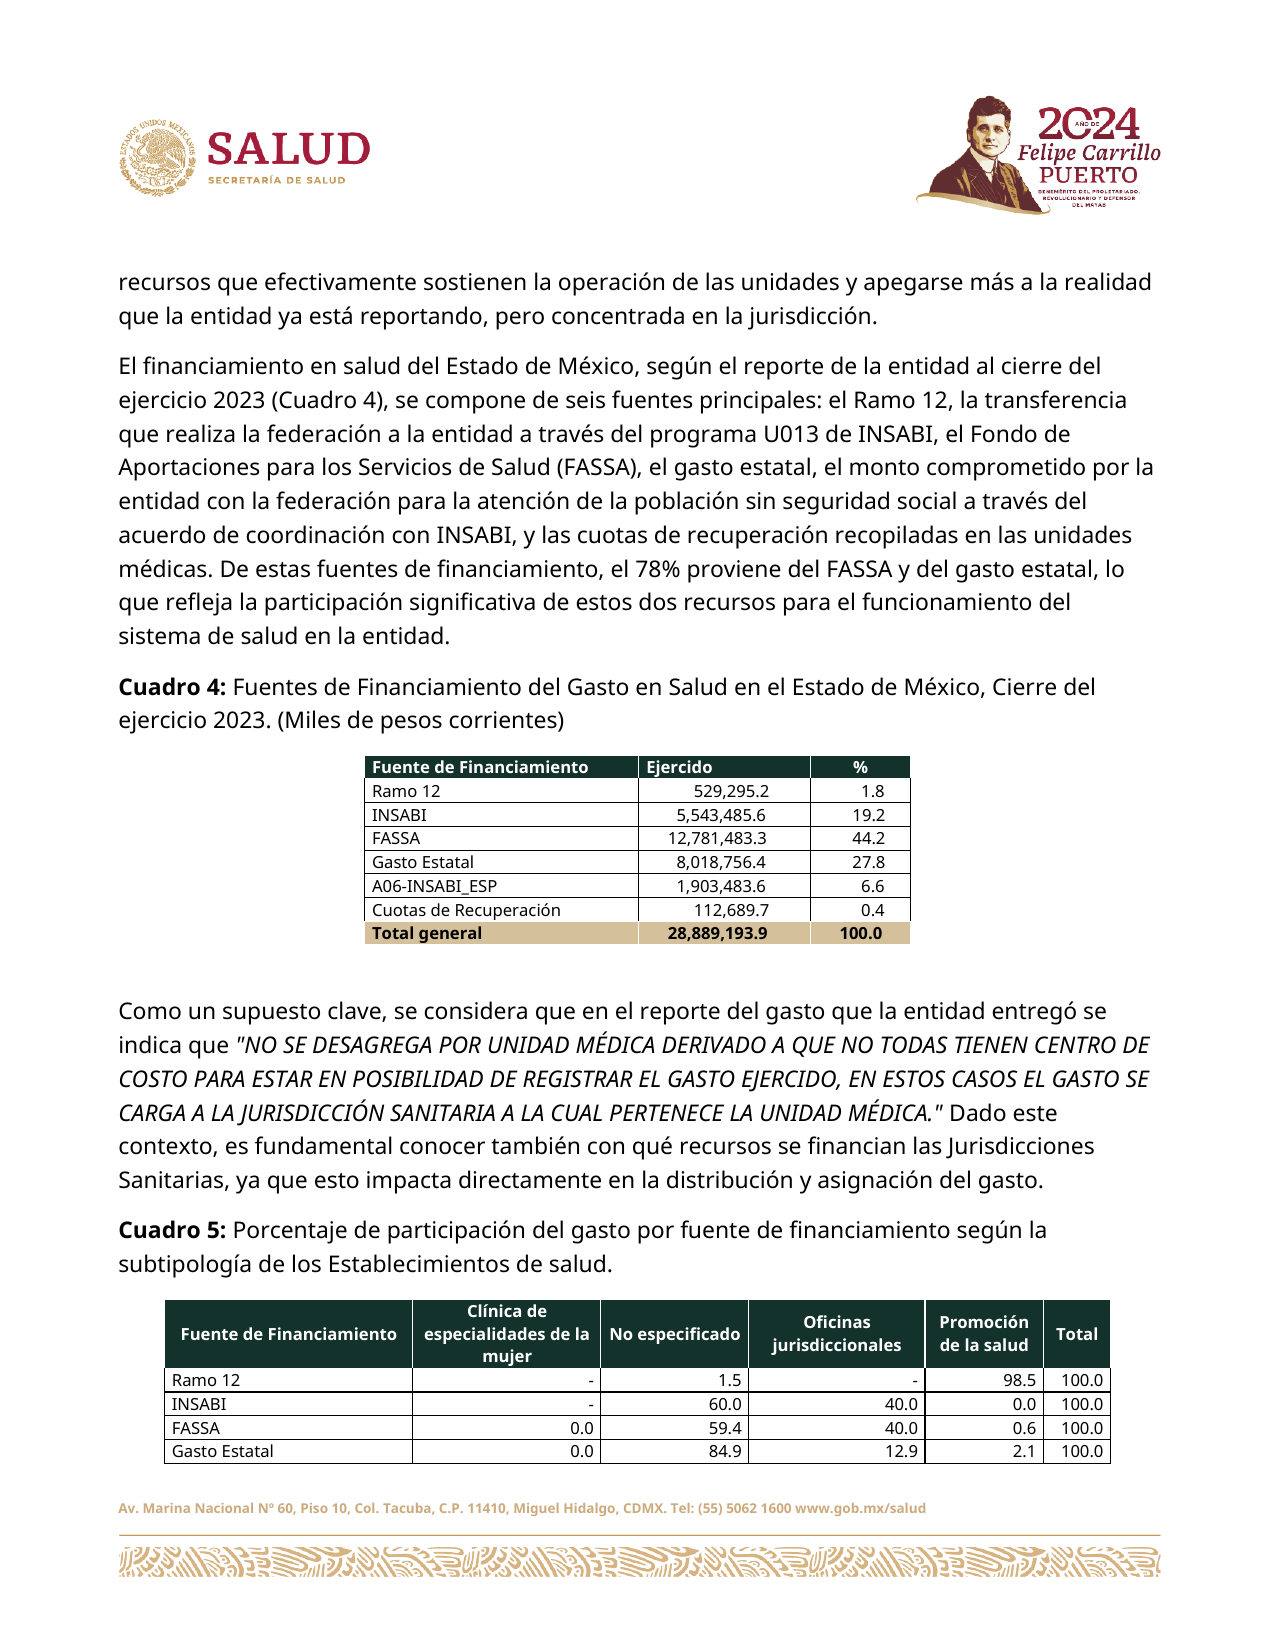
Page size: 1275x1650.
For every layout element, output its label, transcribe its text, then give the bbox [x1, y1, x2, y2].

table_cell 40.0 [749, 1393, 924, 1415]
table_cell 5,543,485.6 [639, 803, 810, 826]
table_cell 27.8 [811, 851, 910, 873]
table_header Fuente de Financiamiento [365, 756, 638, 778]
table_cell 59.4 [601, 1416, 748, 1439]
table_cell 40.0 [749, 1416, 924, 1439]
table_cell INSABI [165, 1393, 412, 1415]
table_cell FASSA [165, 1416, 412, 1439]
table_cell 98.5 [926, 1369, 1043, 1391]
table_cell 28,889,193.9 [639, 922, 810, 944]
table_cell 100.0 [1044, 1369, 1110, 1391]
table_cell 0.4 [811, 898, 910, 921]
table_cell 0.6 [926, 1416, 1043, 1439]
table_cell 84.9 [601, 1440, 748, 1463]
table_header Ejercido [639, 756, 810, 778]
table_header Promoción de la salud [926, 1300, 1043, 1368]
table_cell - [413, 1393, 600, 1415]
table_cell Total general [365, 922, 638, 944]
table_cell 19.2 [811, 803, 910, 826]
table_cell 529,295.2 [639, 779, 810, 802]
table_cell 44.2 [811, 827, 910, 849]
table_cell 2.1 [926, 1440, 1043, 1463]
table_cell - [749, 1369, 924, 1391]
table_header No especificado [601, 1300, 748, 1368]
table_cell 100.0 [1044, 1416, 1110, 1439]
table_cell 12.9 [749, 1440, 924, 1463]
table_cell - [413, 1369, 600, 1391]
table_cell 100.0 [811, 922, 910, 944]
table_cell 0.0 [413, 1440, 600, 1463]
table_cell 6.6 [811, 874, 910, 897]
table_cell 0.0 [413, 1416, 600, 1439]
table_cell FASSA [365, 827, 638, 849]
table_cell 0.0 [926, 1393, 1043, 1415]
table_cell INSABI [365, 803, 638, 826]
table_cell 12,781,483.3 [639, 827, 810, 849]
text Como un supuesto clave, se considera que en el reporte del gasto que la entidad entregó se indica que "NO SE DESAGREGA POR UNIDAD MÉDICA DERIVADO A QUE NO TODAS TIENEN CENTRO DE COSTO PARA ESTAR EN POSIBILIDAD DE REGISTRAR EL GASTO EJERCIDO, EN ESTOS CASOS EL GASTO SE CARGA A LA JURISDICCIÓN SANITARIA A LA CUAL PERTENECE LA UNIDAD MÉDICA." Dado este contexto, es fundamental conocer también con qué recursos se financian las Jurisdicciones Sanitarias, ya que esto impacta directamente en la distribución y asignación del gasto. [118, 995, 1157, 1195]
table_cell 1.8 [811, 779, 910, 802]
table_cell Gasto Estatal [165, 1440, 412, 1463]
table_cell 112,689.7 [639, 898, 810, 921]
table_cell 60.0 [601, 1393, 748, 1415]
table_cell Ramo 12 [165, 1369, 412, 1391]
table_cell Ramo 12 [365, 779, 638, 802]
table_header Oficinas jurisdiccionales [749, 1300, 924, 1368]
table_cell 8,018,756.4 [639, 851, 810, 873]
table_cell A06-INSABI_ESP [365, 874, 638, 897]
table_cell 1,903,483.6 [639, 874, 810, 897]
table_cell Cuotas de Recuperación [365, 898, 638, 921]
table_cell 100.0 [1044, 1440, 1110, 1463]
text Cuadro 5: Porcentaje de participación del gasto por fuente de financiamiento según la subtipología de los Establecimientos de salud. [118, 1214, 1157, 1279]
picture [0, 0, 1275, 1650]
table_cell Gasto Estatal [365, 851, 638, 873]
table_header Clínica de especialidades de la mujer [413, 1300, 600, 1368]
table_cell 100.0 [1044, 1393, 1110, 1415]
table_header Fuente de Financiamiento [165, 1300, 412, 1368]
table_header % [811, 756, 910, 778]
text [118, 266, 1157, 331]
table_header Total [1044, 1300, 1110, 1368]
text El financiamiento en salud del Estado de México, según el reporte de la entidad al cierre del ejercicio 2023 (Cuadro 4), se compone de seis fuentes principales: el Ramo 12, la transferencia que realiza la federación a la entidad a través del programa U013 de INSABI, el Fondo de Aportaciones para los Servicios de Salud (FASSA), el gasto estatal, el monto comprometido por la entidad con la federación para la atención de la población sin seguridad social a través del acuerdo de coordinación con INSABI, y las cuotas de recuperación recopiladas en las unidades médicas. De estas fuentes de financiamiento, el 78% proviene del FASSA y del gasto estatal, lo que refleja la participación significativa de estos dos recursos para el funcionamiento del sistema de salud en la entidad. [118, 350, 1157, 651]
text Cuadro 4: Fuentes de Financiamiento del Gasto en Salud en el Estado de México, Cierre del ejercicio 2023. (Miles de pesos corrientes) [118, 670, 1157, 735]
table_cell 1.5 [601, 1369, 748, 1391]
